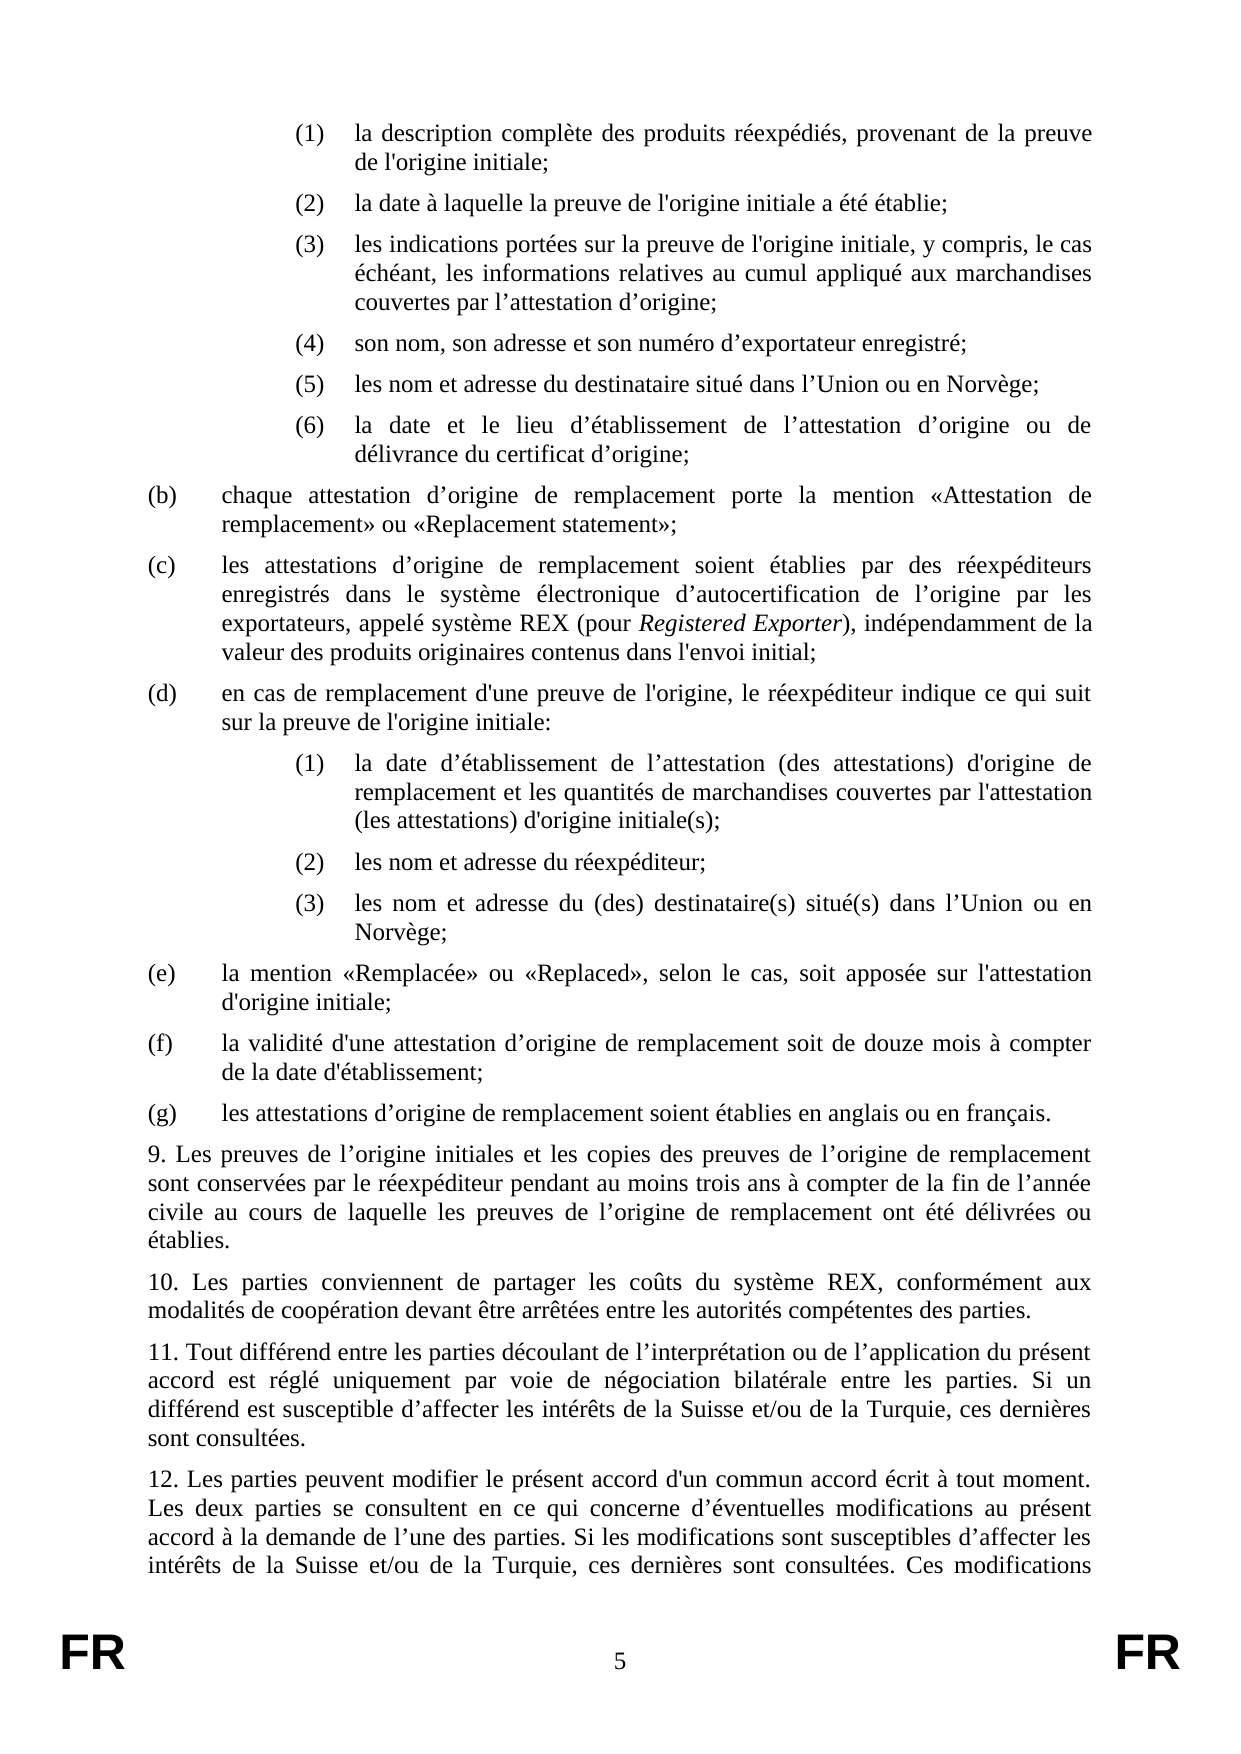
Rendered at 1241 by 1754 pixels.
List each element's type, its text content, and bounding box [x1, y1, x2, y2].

list la date d’établissement de l’attestation (des attestations) d'origine de remplacement et les quantités de marchandises couvertes par l'attestation (les attestations) d'origine initiale(s); [295, 748, 1093, 834]
list 11. Tout différend entre les parties découlant de l’interprétation ou de l’application du présent accord est réglé uniquement par voie de négociation bilatérale entre les parties. Si un différend est susceptible d’affecter les intérêts de la Suisse et/ou de la Turquie, ces dernières sont consultées. [148, 1337, 1093, 1452]
text chaque attestation d’origine de remplacement porte la mention «Attestation de remplacement» ou «Replacement statement»; [148, 481, 1093, 538]
text en cas de remplacement d'une preuve de l'origine, le réexpéditeur indique ce qui suit sur la preuve de l'origine initiale: [148, 678, 1093, 736]
text les nom et adresse du réexpéditeur; [295, 847, 1093, 876]
text les attestations d’origine de remplacement soient établies par des réexpéditeurs enregistrés dans le système électronique d’autocertification de l’origine par les exportateurs, appelé système REX (pour Registered Exporter), indépendamment de la valeur des produits originaires contenus dans l'envoi initial; [148, 551, 1093, 666]
text la date à laquelle la preuve de l'origine initiale a été établie; [295, 188, 1093, 217]
text la mention «Remplacée» ou «Replaced», selon le cas, soit apposée sur l'attestation d'origine initiale; [148, 958, 1093, 1016]
text les attestations d’origine de remplacement soient établies en anglais ou en français. [148, 1098, 1093, 1127]
text 9. Les preuves de l’origine initiales et les copies des preuves de l’origine de remplacement sont conservées par le réexpéditeur pendant au moins trois ans à compter de la fin de l’année civile au cours de laquelle les preuves de l’origine de remplacement ont été délivrées ou établies. [148, 1139, 1093, 1254]
list la description complète des produits réexpédiés, provenant de la preuve de l'origine initiale; [295, 118, 1093, 176]
text les nom et adresse du (des) destinataire(s) situé(s) dans l’Union ou en Norvège; [295, 888, 1093, 946]
text les indications portées sur la preuve de l'origine initiale, y compris, le cas échéant, les informations relatives au cumul appliqué aux marchandises couvertes par l’attestation d’origine; [295, 229, 1093, 316]
text les nom et adresse du destinataire situé dans l’Union ou en Norvège; [295, 369, 1093, 398]
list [148, 1464, 1093, 1579]
text son nom, son adresse et son numéro d’exportateur enregistré; [295, 328, 1093, 357]
text la date et le lieu d’établissement de l’attestation d’origine ou de délivrance du certificat d’origine; [295, 411, 1093, 468]
text la validité d'une attestation d’origine de remplacement soit de douze mois à compter de la date d'établissement; [148, 1028, 1093, 1086]
list 10. Les parties conviennent de partager les coûts du système REX, conformément aux modalités de coopération devant être arrêtées entre les autorités compétentes des parties. [148, 1267, 1093, 1324]
